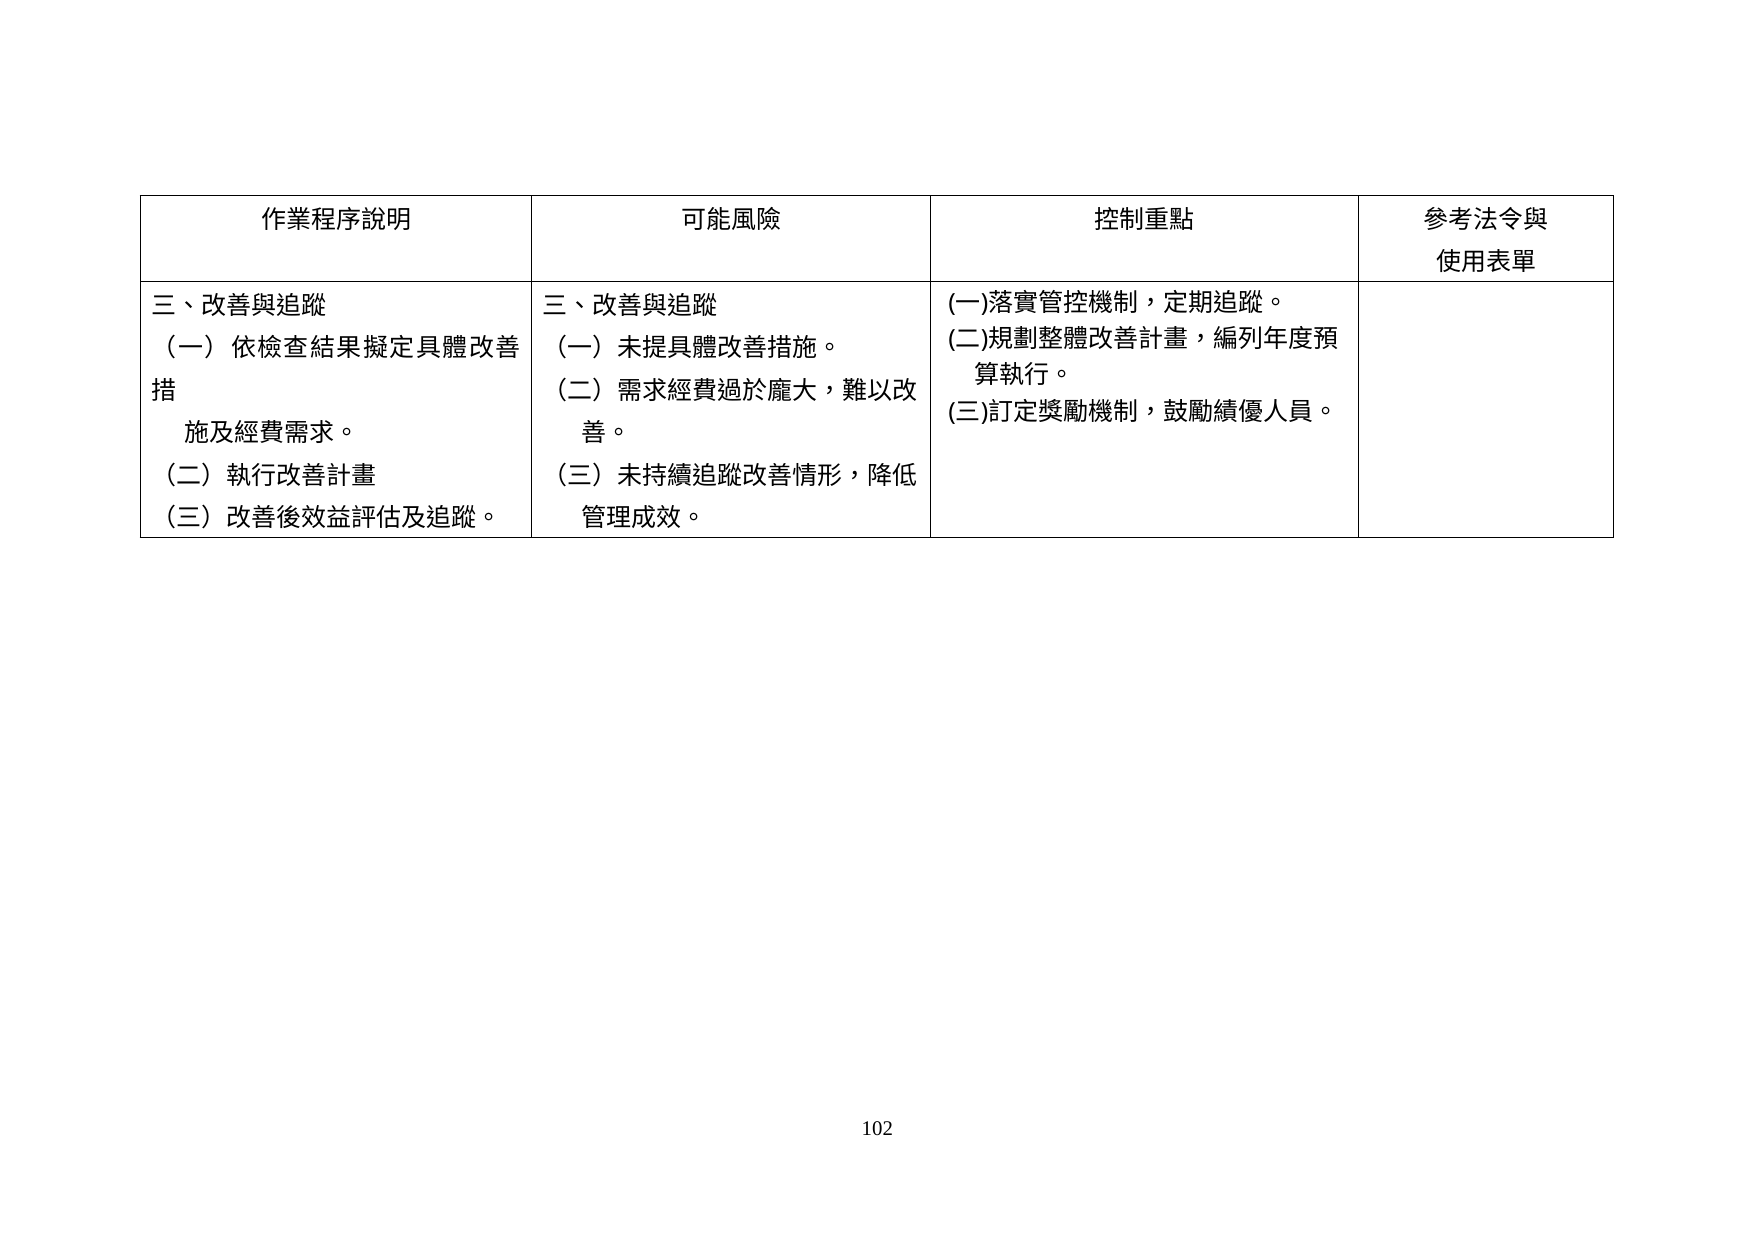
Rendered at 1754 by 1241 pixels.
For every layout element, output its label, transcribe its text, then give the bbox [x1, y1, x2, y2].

table_header 可能風險 [532, 196, 930, 281]
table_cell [532, 282, 930, 537]
table_header 作業程序說明 [141, 196, 531, 281]
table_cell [931, 282, 1358, 537]
table_header 參考法令與 使用表單 [1359, 196, 1613, 281]
table_header 控制重點 [931, 196, 1358, 281]
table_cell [1359, 282, 1613, 537]
